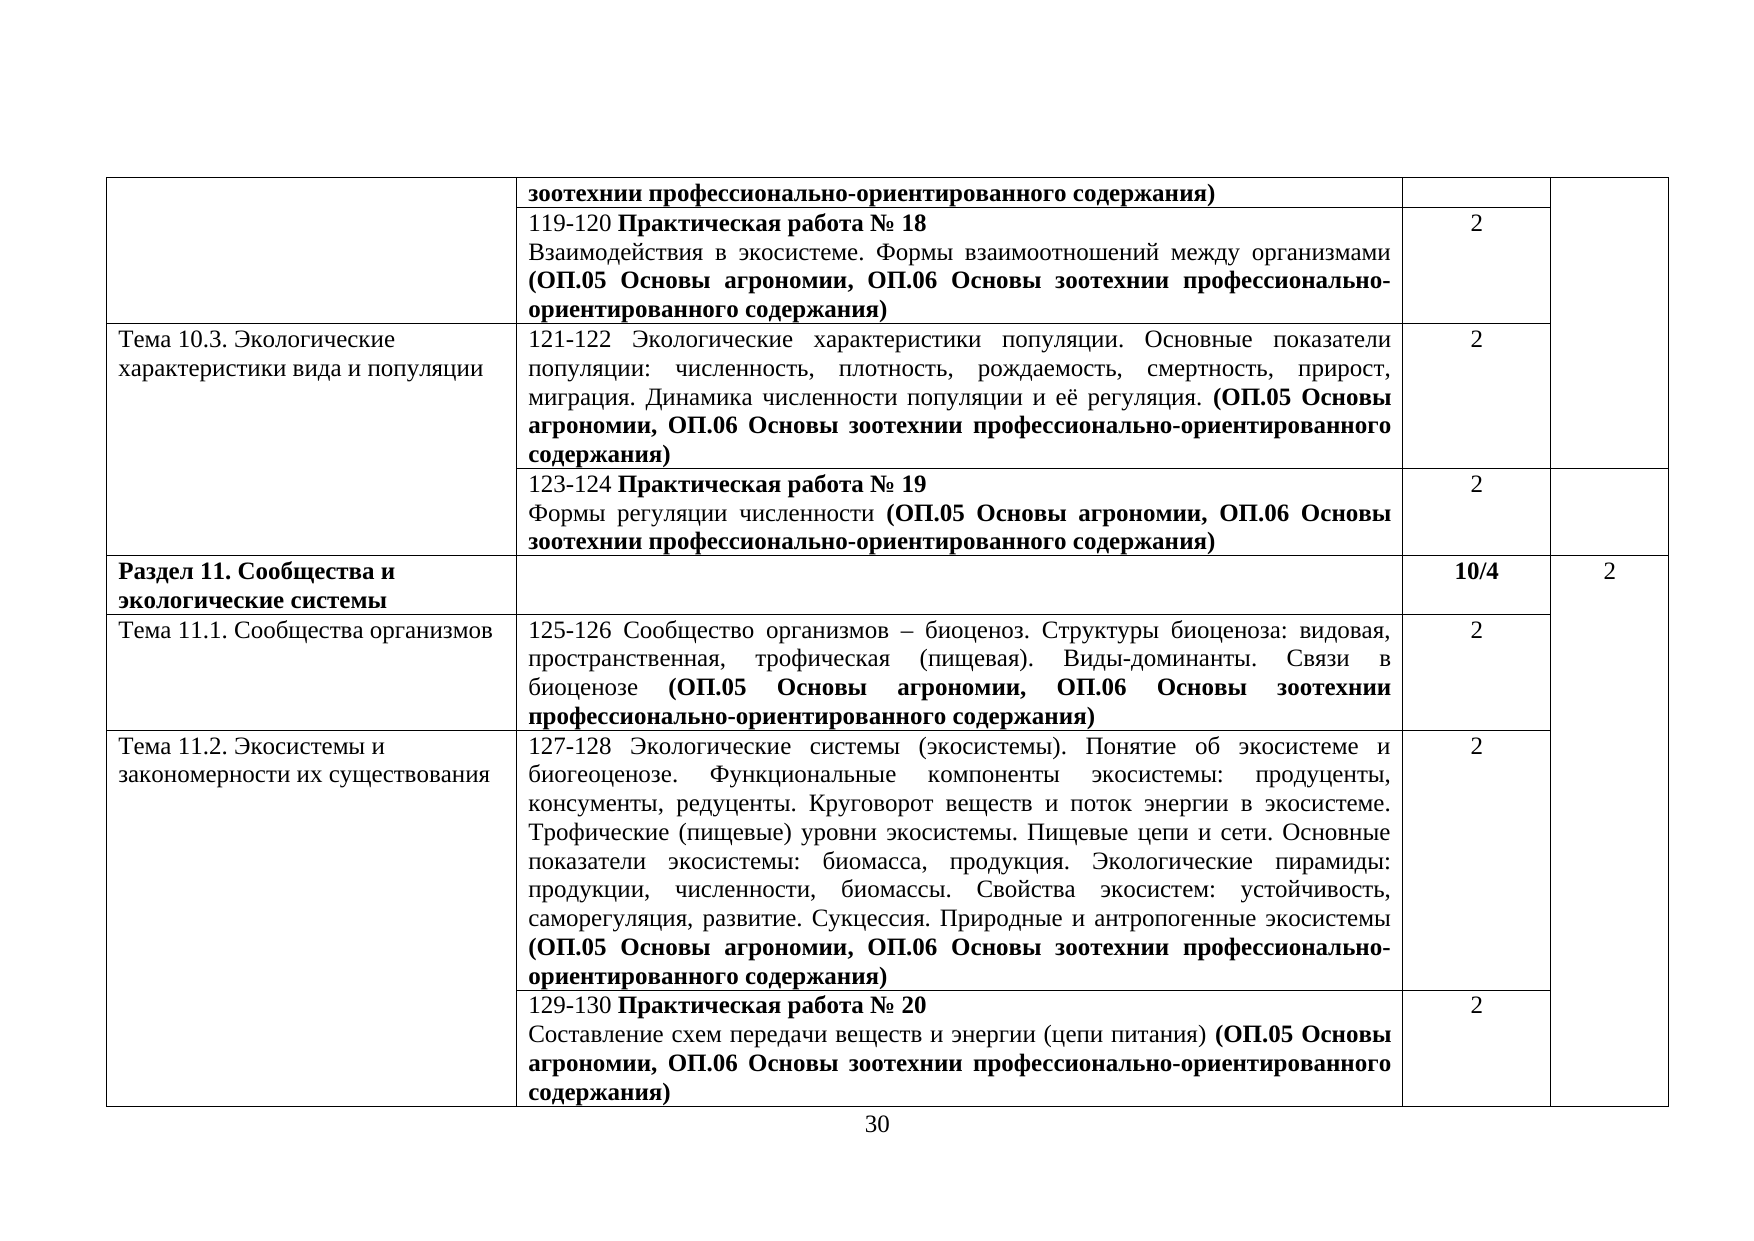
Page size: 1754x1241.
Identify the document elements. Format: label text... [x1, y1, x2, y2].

table_cell 123-124 Практическая работа № 19 Формы регуляции численности (ОП.05 Основы агрономии, ОП.06 Основы зоотехнии профессионально-ориентированного содержания) [517, 469, 1402, 555]
table_cell [1551, 469, 1668, 555]
table_cell 119-120 Практическая работа № 18 Взаимодействия в экосистеме. Формы взаимоотношений между организмами (ОП.05 Основы агрономии, ОП.06 Основы зоотехнии профессионально-ориентированного содержания) [517, 208, 1402, 323]
table_cell 127-128 Экологические системы (экосистемы). Понятие об экосистеме и биогеоценозе. Функциональные компоненты экосистемы: продуценты, консументы, редуценты. Круговорот веществ и поток энергии в экосистеме. Трофические (пищевые) уровни экосистемы. Пищевые цепи и сети. Основные показатели экосистемы: биомасса, продукция. Экологические пирамиды: продукции, численности, биомассы. Свойства экосистем: устойчивость, саморегуляция, развитие. Сукцессия. Природные и антропогенные экосистемы (ОП.05 Основы агрономии, ОП.06 Основы зоотехнии профессионально-ориентированного содержания) [517, 731, 1402, 989]
table_cell 10/4 [1403, 556, 1550, 614]
table_cell Тема 11.1. Сообщества организмов [107, 615, 516, 730]
table_cell Раздел 11. Сообщества и экологические системы [107, 556, 516, 614]
table_cell 125-126 Сообщество организмов – биоценоз. Структуры биоценоза: видовая, пространственная, трофическая (пищевая). Виды-доминанты. Связи в биоценозе (ОП.05 Основы агрономии, ОП.06 Основы зоотехнии профессионально-ориентированного содержания) [517, 615, 1402, 730]
table_cell 129-130 Практическая работа № 20 Составление схем передачи веществ и энергии (цепи питания) (ОП.05 Основы агрономии, ОП.06 Основы зоотехнии профессионально-ориентированного содержания) [517, 991, 1402, 1106]
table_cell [107, 178, 516, 323]
table_cell 2 [1403, 615, 1550, 730]
table_cell 2 [1551, 556, 1668, 1106]
table_cell 2 [1403, 469, 1550, 555]
table_cell 121-122 Экологические характеристики популяции. Основные показатели популяции: численность, плотность, рождаемость, смертность, прирост, миграция. Динамика численности популяции и её регуляция. (ОП.05 Основы агрономии, ОП.06 Основы зоотехнии профессионально-ориентированного содержания) [517, 324, 1402, 468]
table_cell [517, 556, 1402, 614]
table_cell 2 [1403, 324, 1550, 468]
table_cell 2 [1403, 731, 1550, 989]
table_cell 2 [1403, 991, 1550, 1106]
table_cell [517, 178, 1402, 207]
table_cell Тема 11.2. Экосистемы и закономерности их существования [107, 731, 516, 1106]
table_cell Тема 10.3. Экологические характеристики вида и популяции [107, 324, 516, 555]
table_cell 1 [1403, 178, 1550, 207]
table_cell 2 [1403, 208, 1550, 323]
